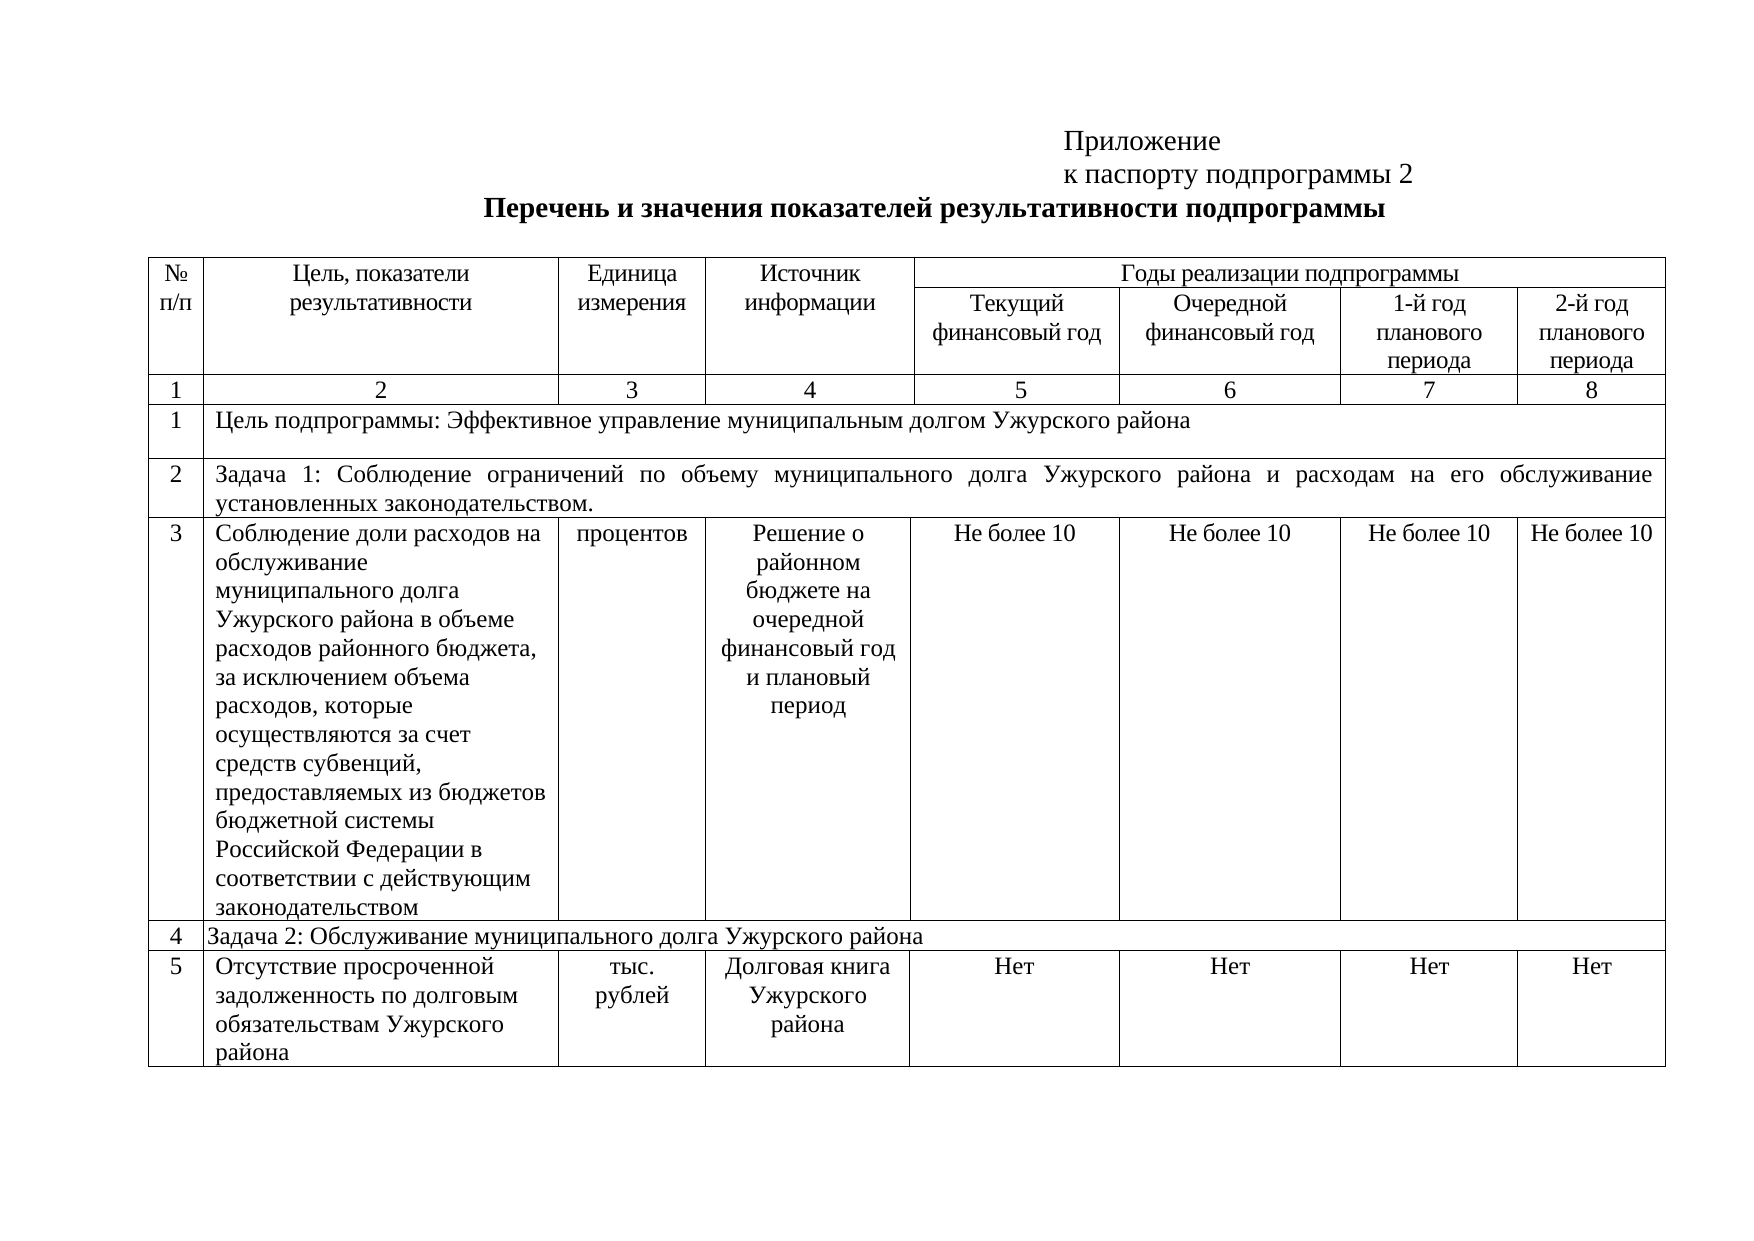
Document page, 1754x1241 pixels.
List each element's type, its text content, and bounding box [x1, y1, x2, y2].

table_cell 2-й год планового периода [1518, 288, 1665, 374]
table_header Цель, показатели результативности [204, 258, 558, 374]
table_cell Не более 10 [1341, 518, 1517, 920]
table_header № п/п [149, 258, 203, 374]
table_cell Задача 1: Соблюдение ограничений по объему муниципального долга Ужурского района и расходам на его обслуживание установленных законодательством. [204, 459, 1665, 517]
table_cell Решение о районном бюджете на очередной финансовый год и плановый период [706, 518, 910, 920]
table_cell 1 [149, 375, 203, 404]
text Перечень и значения показателей результативности подпрограммы [148, 190, 1665, 224]
table_header Источник информации [706, 258, 914, 374]
text Приложение [1063, 123, 1665, 157]
table_header Единица измерения [559, 258, 705, 374]
table_cell Очередной финансовый год [1120, 288, 1340, 374]
table_cell 5 [149, 951, 203, 1066]
table_cell Не более 10 [1518, 518, 1665, 920]
table_cell Не более 10 [911, 518, 1119, 920]
table_cell 1 [149, 405, 203, 458]
table_cell Отсутствие просроченной задолженность по долговым обязательствам Ужурского района [204, 951, 558, 1066]
table_cell 5 [915, 375, 1119, 404]
table_cell Цель подпрограммы: Эффективное управление муниципальным долгом Ужурского района [204, 405, 1665, 458]
table_cell процентов [559, 518, 705, 920]
table_cell Задача 2: Обслуживание муниципального долга Ужурского района [204, 921, 1665, 950]
table_cell Соблюдение доли расходов на обслуживание муниципального долга Ужурского района в объеме расходов районного бюджета, за исключением объема расходов, которые осуществляются за счет средств субвенций, предоставляемых из бюджетов бюджетной системы Российской Федерации в соответствии с действующим законодательством [204, 518, 558, 920]
table_cell Нет [1120, 951, 1340, 1066]
table_cell 2 [149, 459, 203, 517]
table_cell 6 [1120, 375, 1340, 404]
table_cell 2 [204, 375, 558, 404]
table_cell 8 [1518, 375, 1665, 404]
table_cell тыс. рублей [559, 951, 705, 1066]
table_cell Нет [1341, 951, 1517, 1066]
table_cell Не более 10 [1120, 518, 1340, 920]
table_cell Долговая книга Ужурского района [706, 951, 909, 1066]
table_cell Нет [910, 951, 1119, 1066]
table_cell 1-й год планового периода [1341, 288, 1517, 374]
table_header Годы реализации подпрограммы [915, 258, 1665, 287]
table_cell 4 [706, 375, 914, 404]
table_cell 4 [149, 921, 203, 950]
table_cell Текущий финансовый год [915, 288, 1119, 374]
table_cell 3 [149, 518, 203, 920]
text к паспорту подпрограммы 2 [1063, 157, 1665, 190]
table_cell 7 [1341, 375, 1517, 404]
table_cell 3 [559, 375, 705, 404]
table_cell Нет [1518, 951, 1665, 1066]
